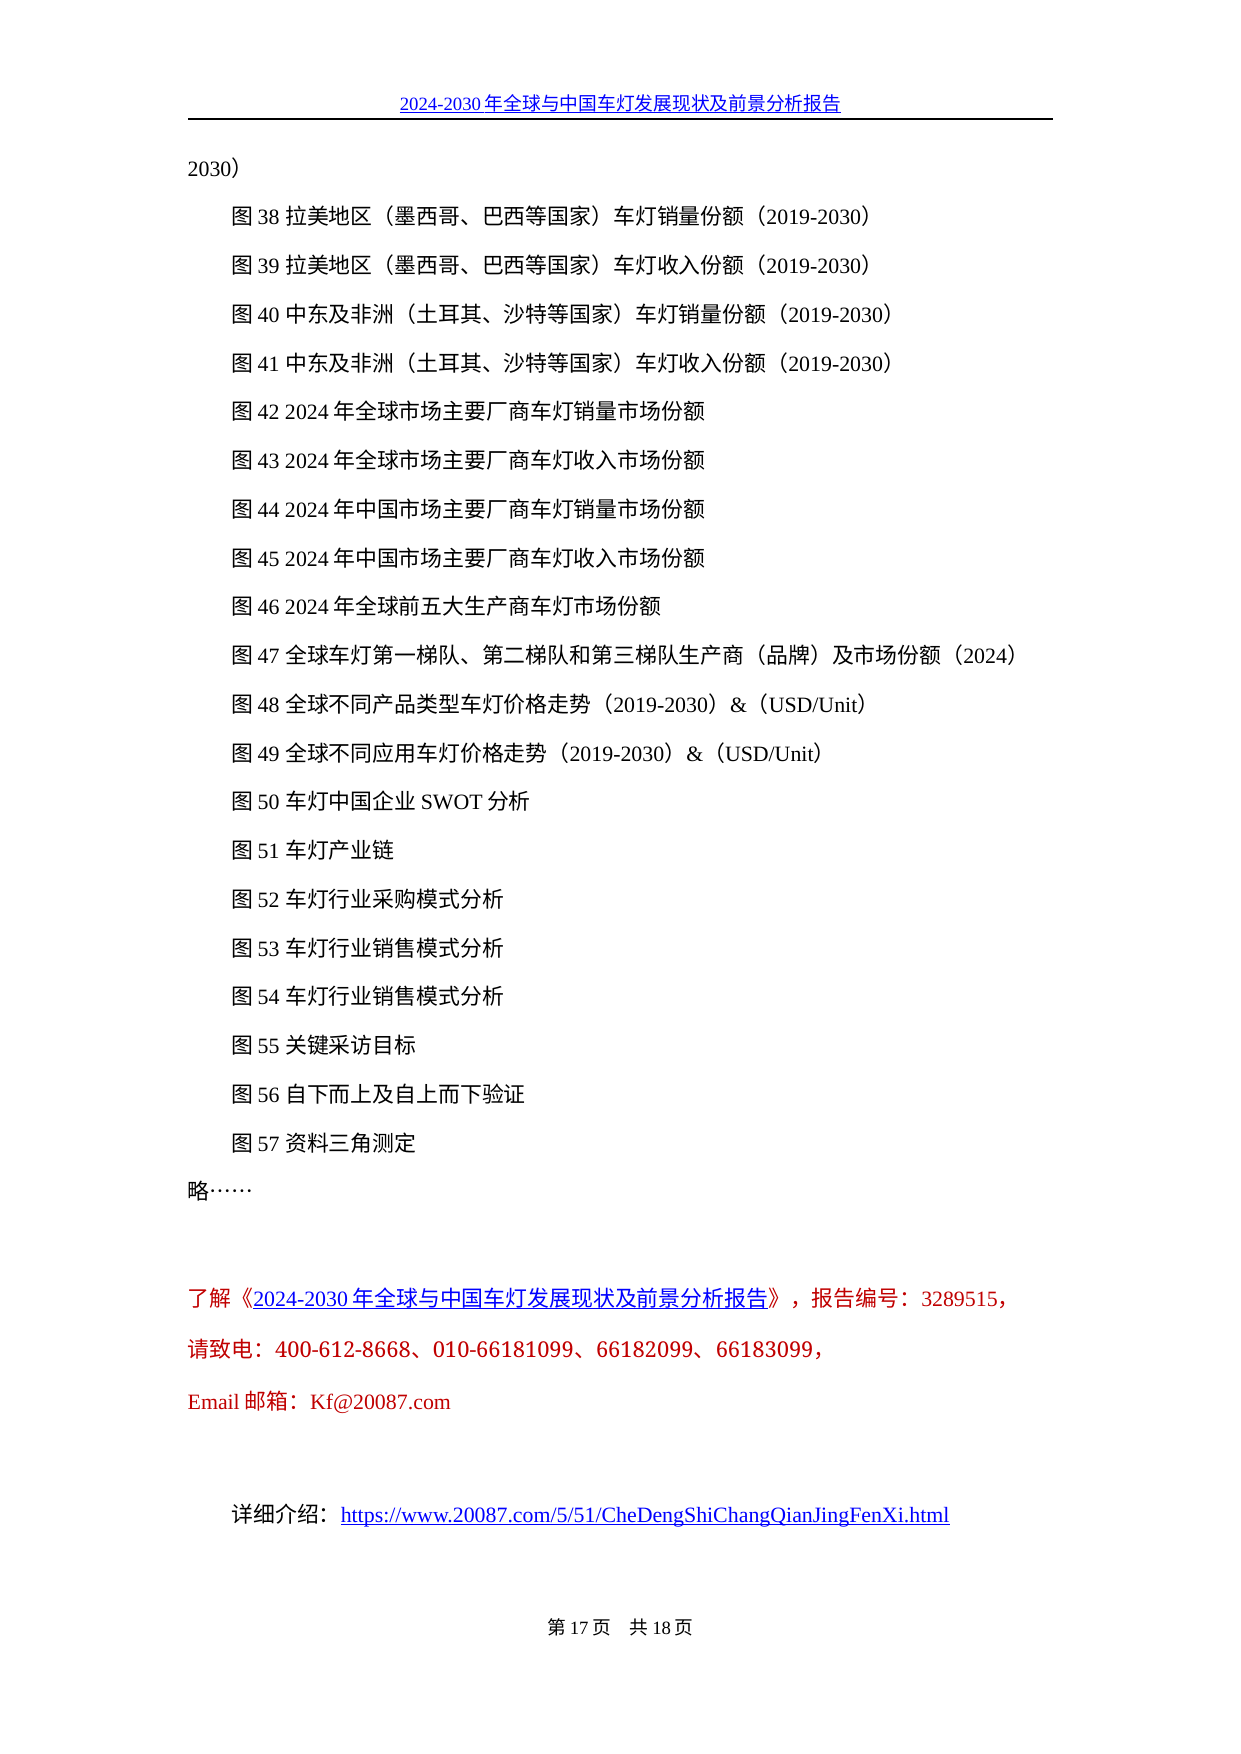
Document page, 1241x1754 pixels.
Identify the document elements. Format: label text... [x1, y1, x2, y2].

text 详细介绍：https://www.20087.com/5/51/CheDengShiChangQianJingFenXi.html [187, 1496, 1053, 1529]
text Email邮箱：Kf@20087.com [187, 1383, 1053, 1416]
text 了解《2024-2030年全球与中国车灯发展现状及前景分析报告》，报告编号：3289515， [187, 1280, 1053, 1313]
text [187, 150, 1053, 1206]
text 请致电：400-612-8668、010-66181099、66182099、66183099， [187, 1332, 1053, 1364]
